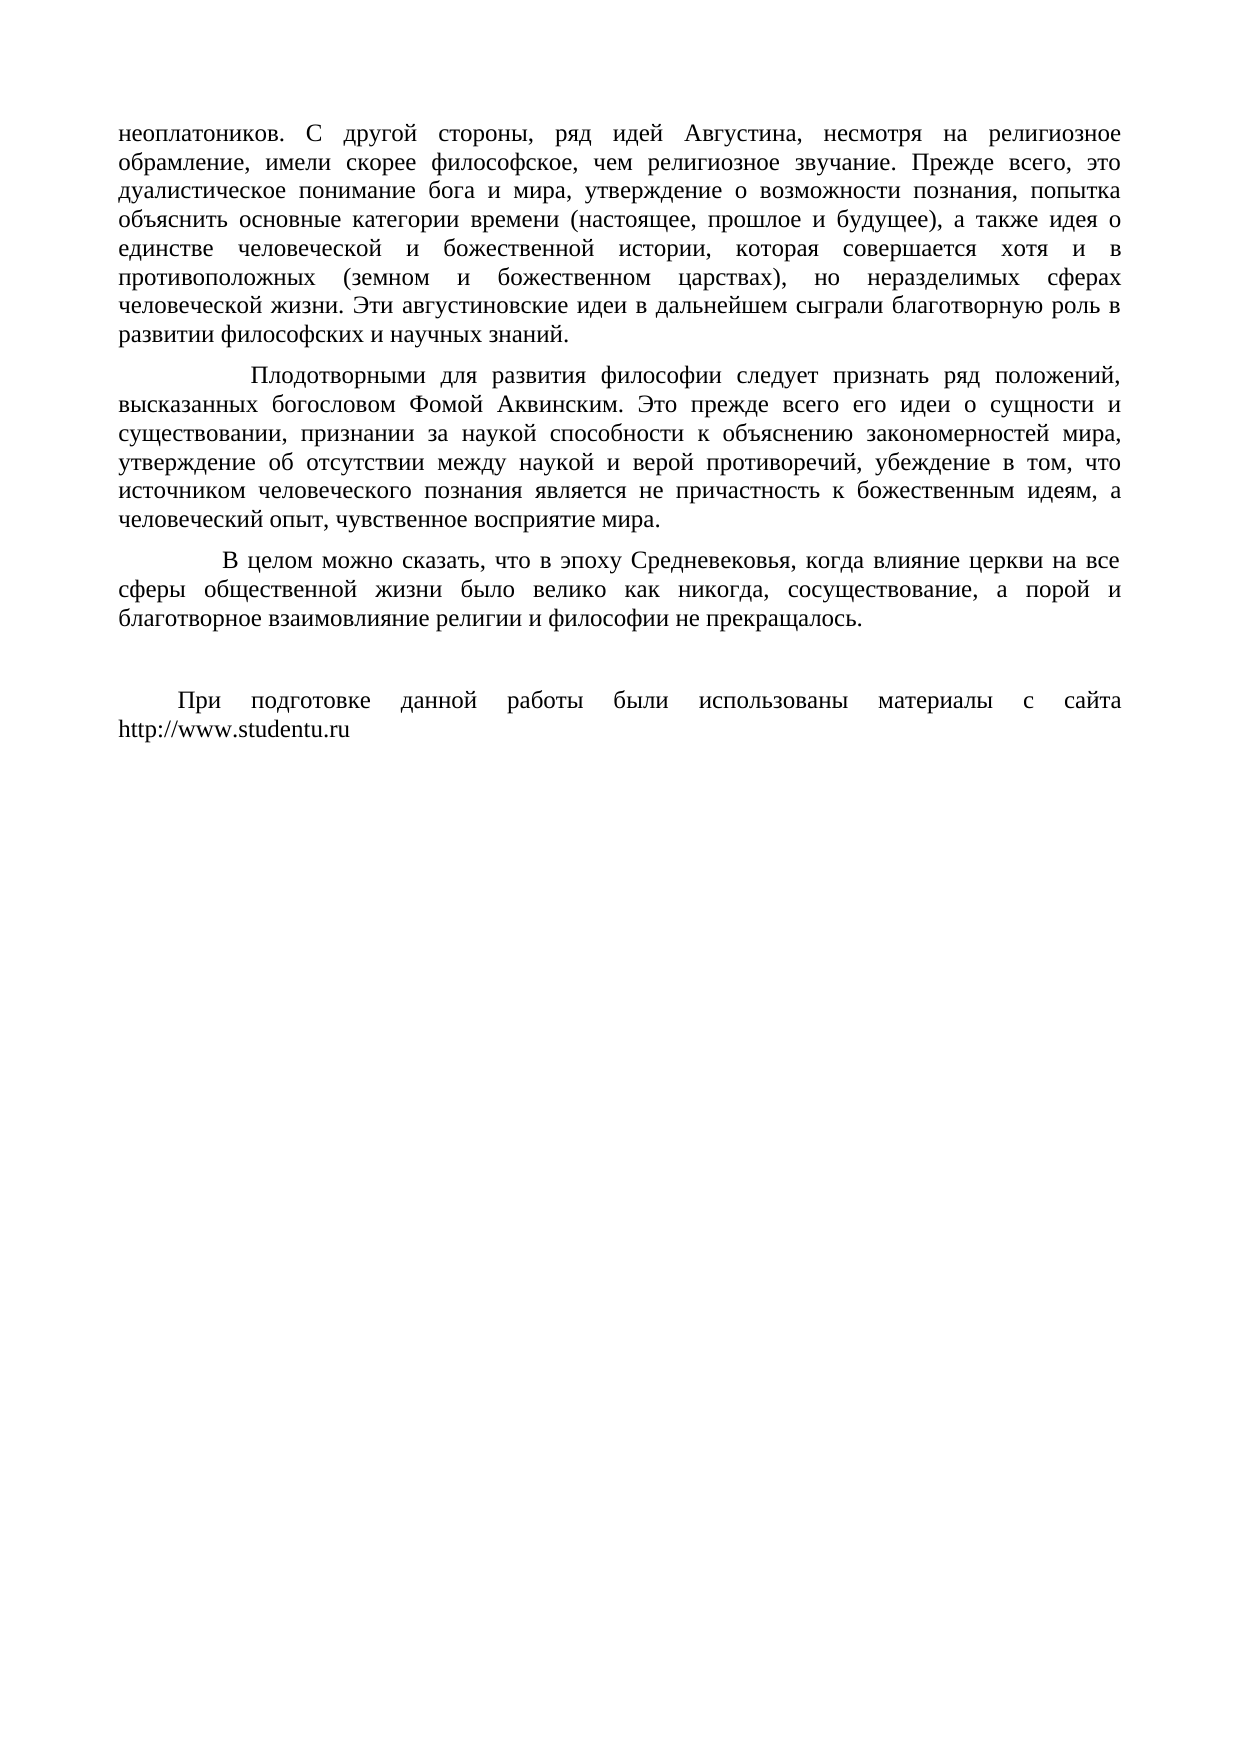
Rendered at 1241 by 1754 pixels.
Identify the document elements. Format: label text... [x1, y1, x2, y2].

text Плодотворными для развития философии следует признать ряд положений, высказанных богословом Фомой Аквинским. Это прежде всего его идеи о сущности и существовании, признании за наукой способности к объяснению закономерностей мира, утверждение об отсутствии между наукой и верой противоречий, убеждение в том, что источником человеческого познания является не причастность к божественным идеям, а человеческий опыт, чувственное восприятие мира. [118, 361, 1122, 533]
text При подготовке данной работы были использованы материалы с сайта http://www.studentu.ru [118, 686, 1122, 743]
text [118, 118, 1122, 348]
text В целом можно сказать, что в эпоху Средневековья, когда влияние церкви на все сферы общественной жизни было велико как никогда, сосуществование, а порой и благотворное взаимовлияние религии и философии не прекращалось. [118, 546, 1122, 632]
